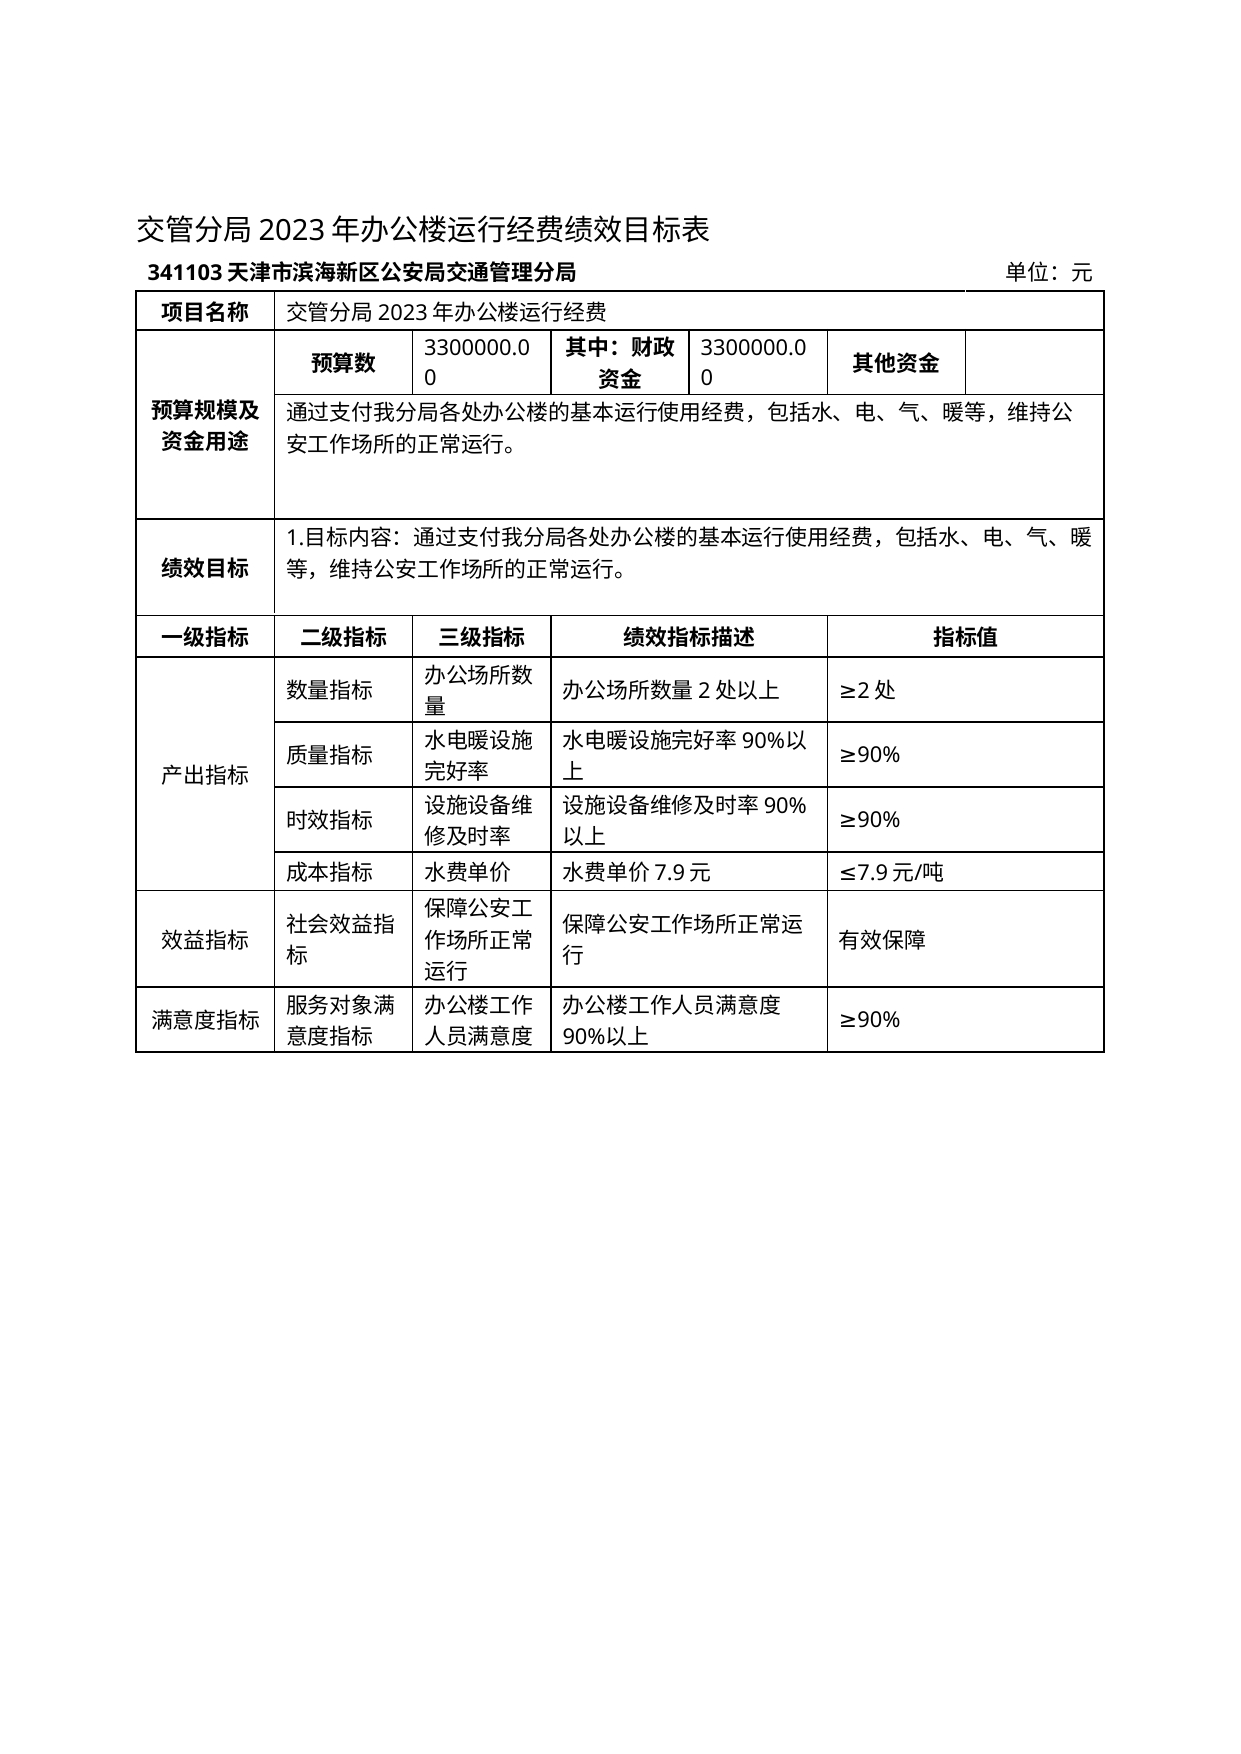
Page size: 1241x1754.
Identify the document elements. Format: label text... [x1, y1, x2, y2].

table_cell 办公场所数量2处以上 [552, 658, 827, 721]
table_cell 预算数 [275, 331, 412, 394]
table_header 二级指标 [275, 616, 412, 656]
table_cell 办公场所数量 [413, 658, 550, 721]
table_cell ≥90% [828, 988, 1103, 1051]
table_header 单位：元 [966, 251, 1103, 290]
table_cell 质量指标 [275, 723, 412, 786]
table_cell 水电暖设施完好率90%以上 [552, 723, 827, 786]
table_cell 3300000.00 [413, 331, 550, 394]
table_cell 保障公安工作场所正常运行 [413, 891, 550, 986]
table_cell 保障公安工作场所正常运行 [552, 891, 827, 986]
table_cell 设施设备维修及时率 [413, 788, 550, 851]
table_cell 项目名称 [137, 292, 274, 329]
table_cell ≤7.9元/吨 [828, 853, 1103, 889]
table_cell 水费单价 [413, 853, 550, 889]
table_header 341103天津市滨海新区公安局交通管理分局 [137, 251, 965, 290]
table_cell 设施设备维修及时率90%以上 [552, 788, 827, 851]
table_cell 数量指标 [275, 658, 412, 721]
table_cell 1.目标内容：通过支付我分局各处办公楼的基本运行使用经费，包括水、电、气、暖等，维持公安工作场所的正常运行。 [275, 520, 1103, 613]
table_cell 预算规模及资金用途 [137, 331, 274, 518]
table_cell 水电暖设施完好率 [413, 723, 550, 786]
table_header 一级指标 [137, 616, 274, 656]
table_cell 办公楼工作人员满意度90%以上 [552, 988, 827, 1051]
table_cell 绩效目标 [137, 520, 274, 613]
table_cell 办公楼工作人员满意度 [413, 988, 550, 1051]
table_cell 有效保障 [828, 891, 1103, 986]
table_cell 产出指标 [137, 658, 274, 889]
table_header 指标值 [828, 616, 1103, 656]
table_cell 交管分局2023年办公楼运行经费 [275, 292, 1103, 329]
table_cell 其他资金 [828, 331, 965, 394]
text 交管分局2023年办公楼运行经费绩效目标表 [136, 207, 1104, 249]
table_cell 3300000.00 [690, 331, 827, 394]
table_cell ≥90% [828, 788, 1103, 851]
table_cell 时效指标 [275, 788, 412, 851]
table_cell 社会效益指标 [275, 891, 412, 986]
table_cell 其中：财政 资金 [552, 331, 688, 394]
table_cell [966, 331, 1103, 394]
table_cell 满意度指标 [137, 988, 274, 1051]
table_cell 服务对象满意度指标 [275, 988, 412, 1051]
table_cell ≥90% [828, 723, 1103, 786]
table_header 绩效指标描述 [552, 616, 827, 656]
table_cell 通过支付我分局各处办公楼的基本运行使用经费，包括水、电、气、暖等，维持公安工作场所的正常运行。 [275, 395, 1103, 518]
table_cell 水费单价7.9元 [552, 853, 827, 889]
table_cell 成本指标 [275, 853, 412, 889]
table_cell ≥2处 [828, 658, 1103, 721]
table_cell 效益指标 [137, 891, 274, 986]
table_header 三级指标 [413, 616, 550, 656]
